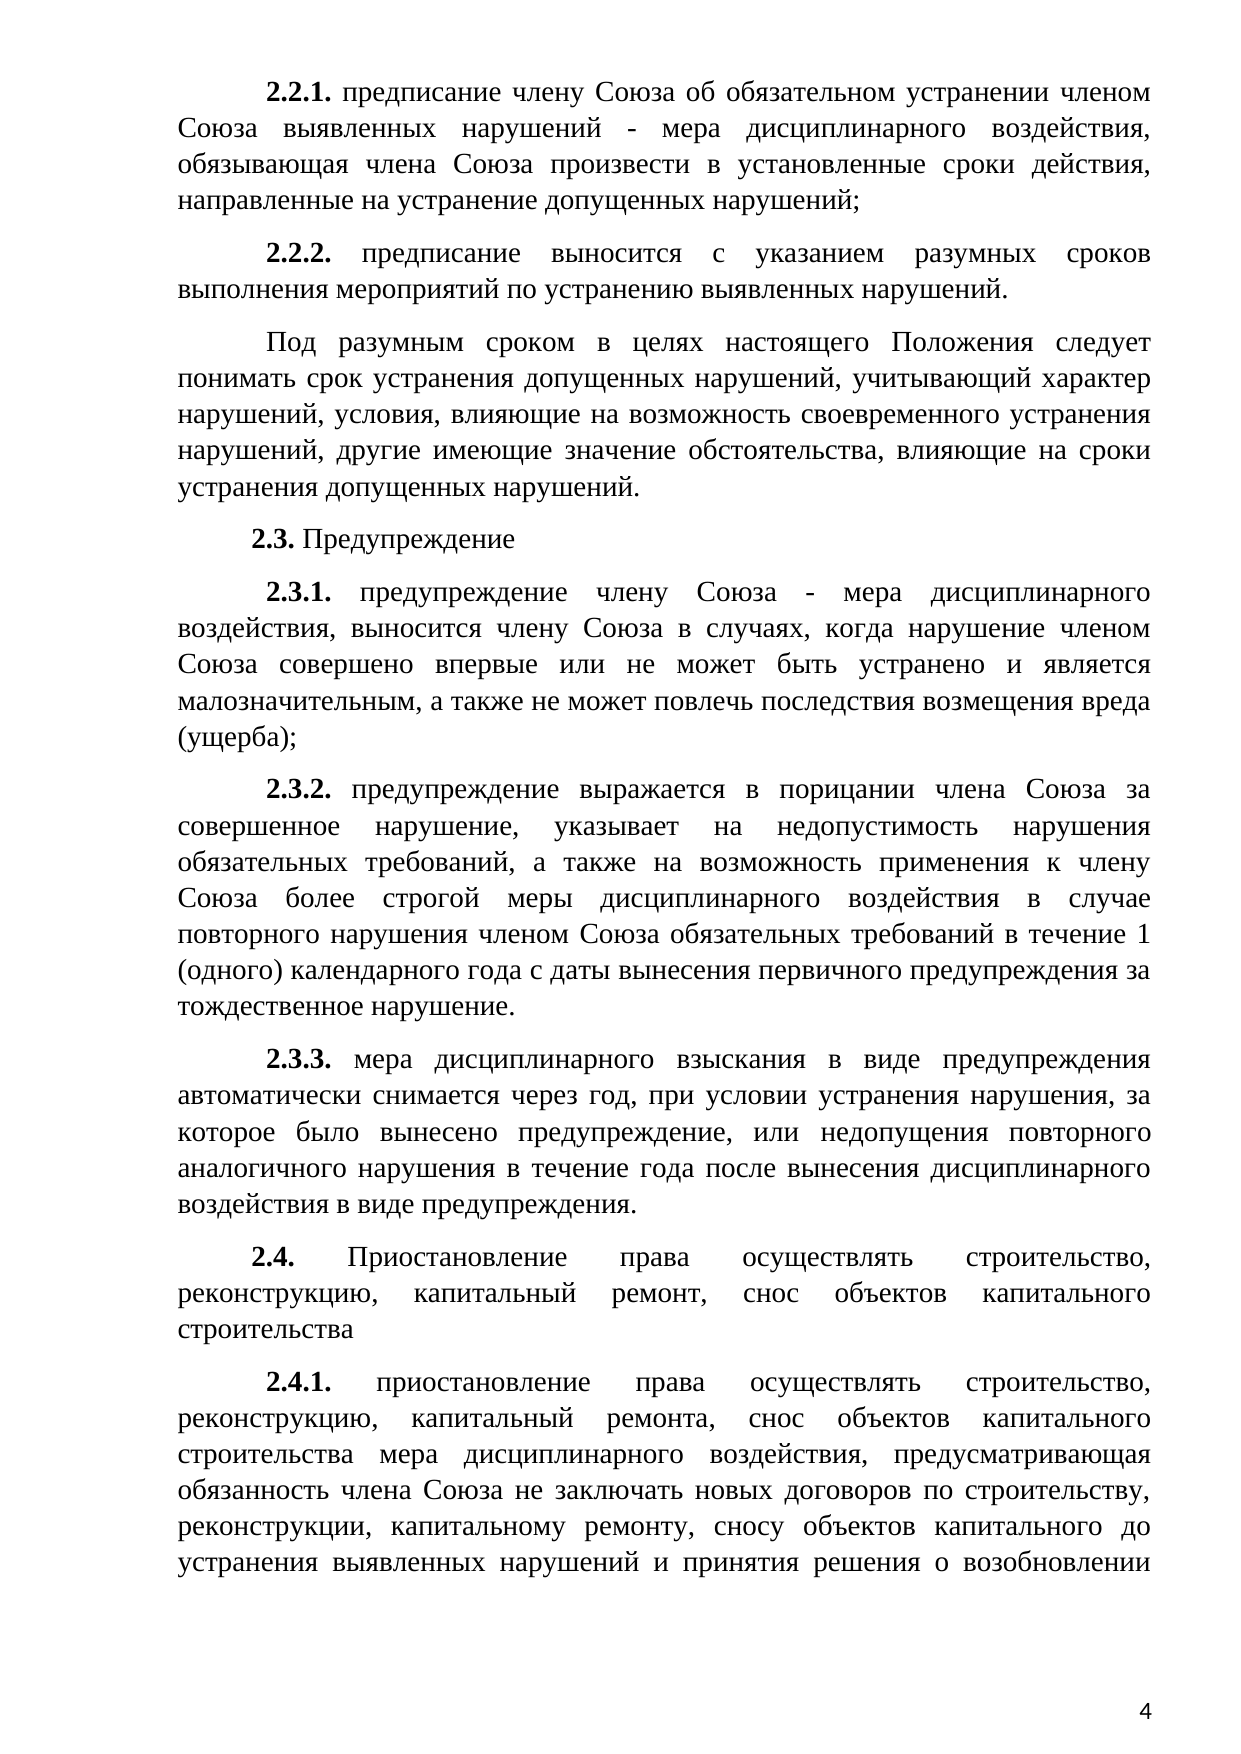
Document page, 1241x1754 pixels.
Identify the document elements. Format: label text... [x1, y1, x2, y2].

text 2.4. Приостановление права осуществлять строительство, реконструкцию, капитальный ремонт, снос объектов капитального строительства [177, 1239, 1152, 1344]
text Под разумным сроком в целях настоящего Положения следует понимать срок устранения допущенных нарушений, учитывающий характер нарушений, условия, влияющие на возможность своевременного устранения нарушений, другие имеющие значение обстоятельства, влияющие на сроки устранения допущенных нарушений. [177, 324, 1152, 502]
text 2.2.2. предписание выносится с указанием разумных сроков выполнения мероприятий по устранению выявленных нарушений. [177, 235, 1152, 305]
text 2.3.2. предупреждение выражается в порицании члена Союза за совершенное нарушение, указывает на недопустимость нарушения обязательных требований, а также на возможность применения к члену Союза более строгой меры дисциплинарного воздействия в случае повторного нарушения членом Союза обязательных требований в течение 1 (одного) календарного года с даты вынесения первичного предупреждения за тождественное нарушение. [177, 772, 1152, 1022]
text 2.3. Предупреждение [177, 521, 1152, 555]
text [177, 1364, 1152, 1578]
text 2.3.1. предупреждение члену Союза - мера дисциплинарного воздействия, выносится члену Союза в случаях, когда нарушение членом Союза совершено впервые или не может быть устранено и является малозначительным, а также не может повлечь последствия возмещения вреда (ущерба); [177, 574, 1152, 752]
text 2.3.3. мера дисциплинарного взыскания в виде предупреждения автоматически снимается через год, при условии устранения нарушения, за которое было вынесено предупреждение, или недопущения повторного аналогичного нарушения в течение года после вынесения дисциплинарного воздействия в виде предупреждения. [177, 1041, 1152, 1219]
text 2.2.1. предписание члену Союза об обязательном устранении членом Союза выявленных нарушений - мера дисциплинарного воздействия, обязывающая члена Союза произвести в установленные сроки действия, направленные на устранение допущенных нарушений; [177, 74, 1152, 216]
